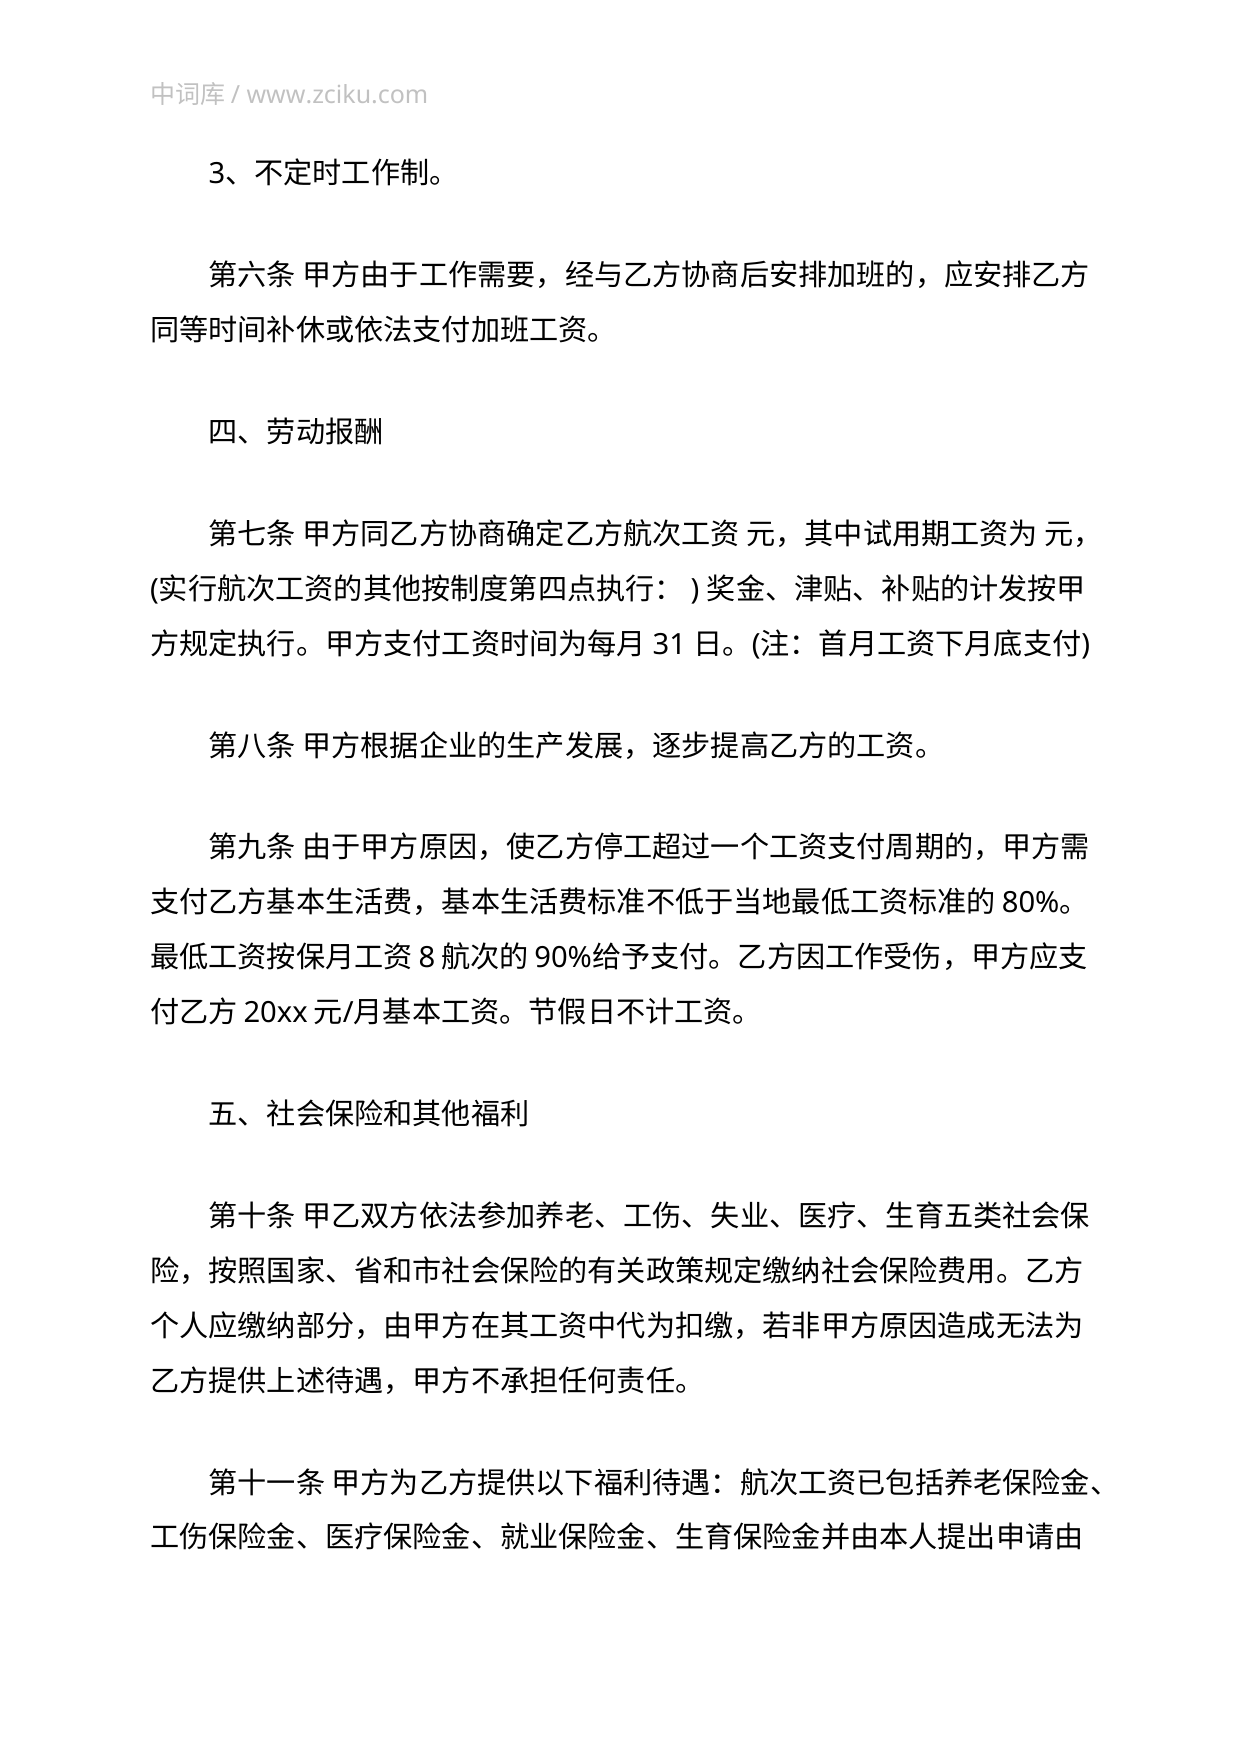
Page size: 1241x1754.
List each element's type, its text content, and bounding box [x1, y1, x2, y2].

text 四、劳动报酬 [150, 409, 1090, 451]
text 3、不定时工作制。 [150, 150, 1090, 192]
text 第八条 甲方根据企业的生产发展，逐步提高乙方的工资。 [150, 722, 1090, 764]
text 五、社会保险和其他福利 [150, 1091, 1090, 1133]
text 第九条 由于甲方原因，使乙方停工超过一个工资支付周期的，甲方需支付乙方基本生活费，基本生活费标准不低于当地最低工资标准的80%。最低工资按保月工资8航次的90%给予支付。乙方因工作受伤，甲方应支付乙方20xx元/月基本工资。节假日不计工资。 [150, 824, 1090, 1031]
text 第七条 甲方同乙方协商确定乙方航次工资 元，其中试用期工资为 元，(实行航次工资的其他按制度第四点执行： ) 奖金、津贴、补贴的计发按甲方规定执行。甲方支付工资时间为每月 31 日。(注：首月工资下月底支付) [150, 510, 1090, 663]
text 第六条 甲方由于工作需要，经与乙方协商后安排加班的，应安排乙方同等时间补休或依法支付加班工资。 [150, 252, 1090, 349]
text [150, 1459, 1090, 1556]
text 第十条 甲乙双方依法参加养老、工伤、失业、医疗、生育五类社会保险，按照国家、省和市社会保险的有关政策规定缴纳社会保险费用。乙方个人应缴纳部分，由甲方在其工资中代为扣缴，若非甲方原因造成无法为乙方提供上述待遇，甲方不承担任何责任。 [150, 1193, 1090, 1400]
